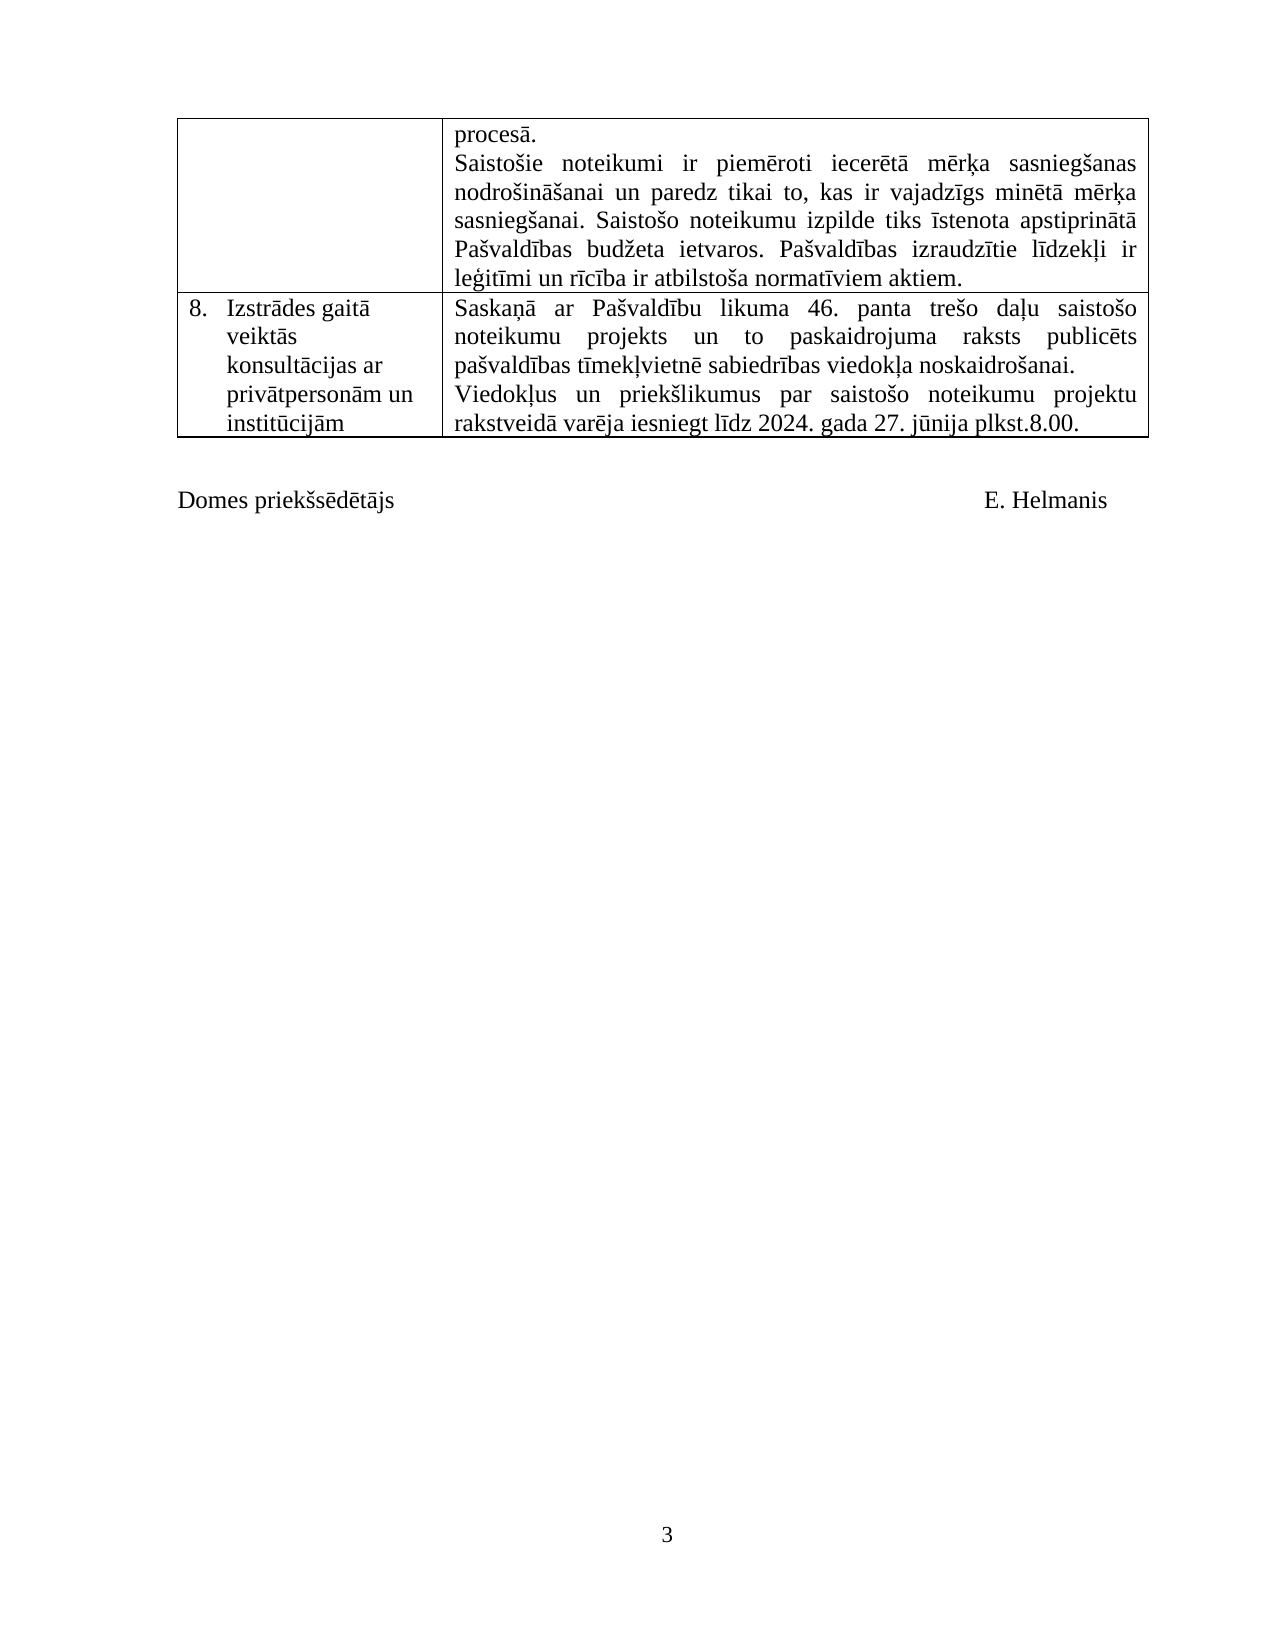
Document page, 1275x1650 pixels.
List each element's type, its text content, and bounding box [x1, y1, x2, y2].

table_cell Izstrādes gaitā veiktās konsultācijas ar privātpersonām un institūcijām [178, 293, 442, 436]
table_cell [443, 119, 1148, 292]
text Domes priekšsēdētājs E. Helmanis [177, 485, 1157, 514]
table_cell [178, 119, 442, 292]
table_cell Saskaņā ar Pašvaldību likuma 46. panta trešo daļu saistošo noteikumu projekts un to paskaidrojuma raksts publicēts pašvaldības tīmekļvietnē sabiedrības viedokļa noskaidrošanai. Viedokļus un priekšlikumus par saistošo noteikumu projektu rakstveidā varēja iesniegt līdz 2024. gada 27. jūnija plkst.8.00. [443, 293, 1148, 436]
